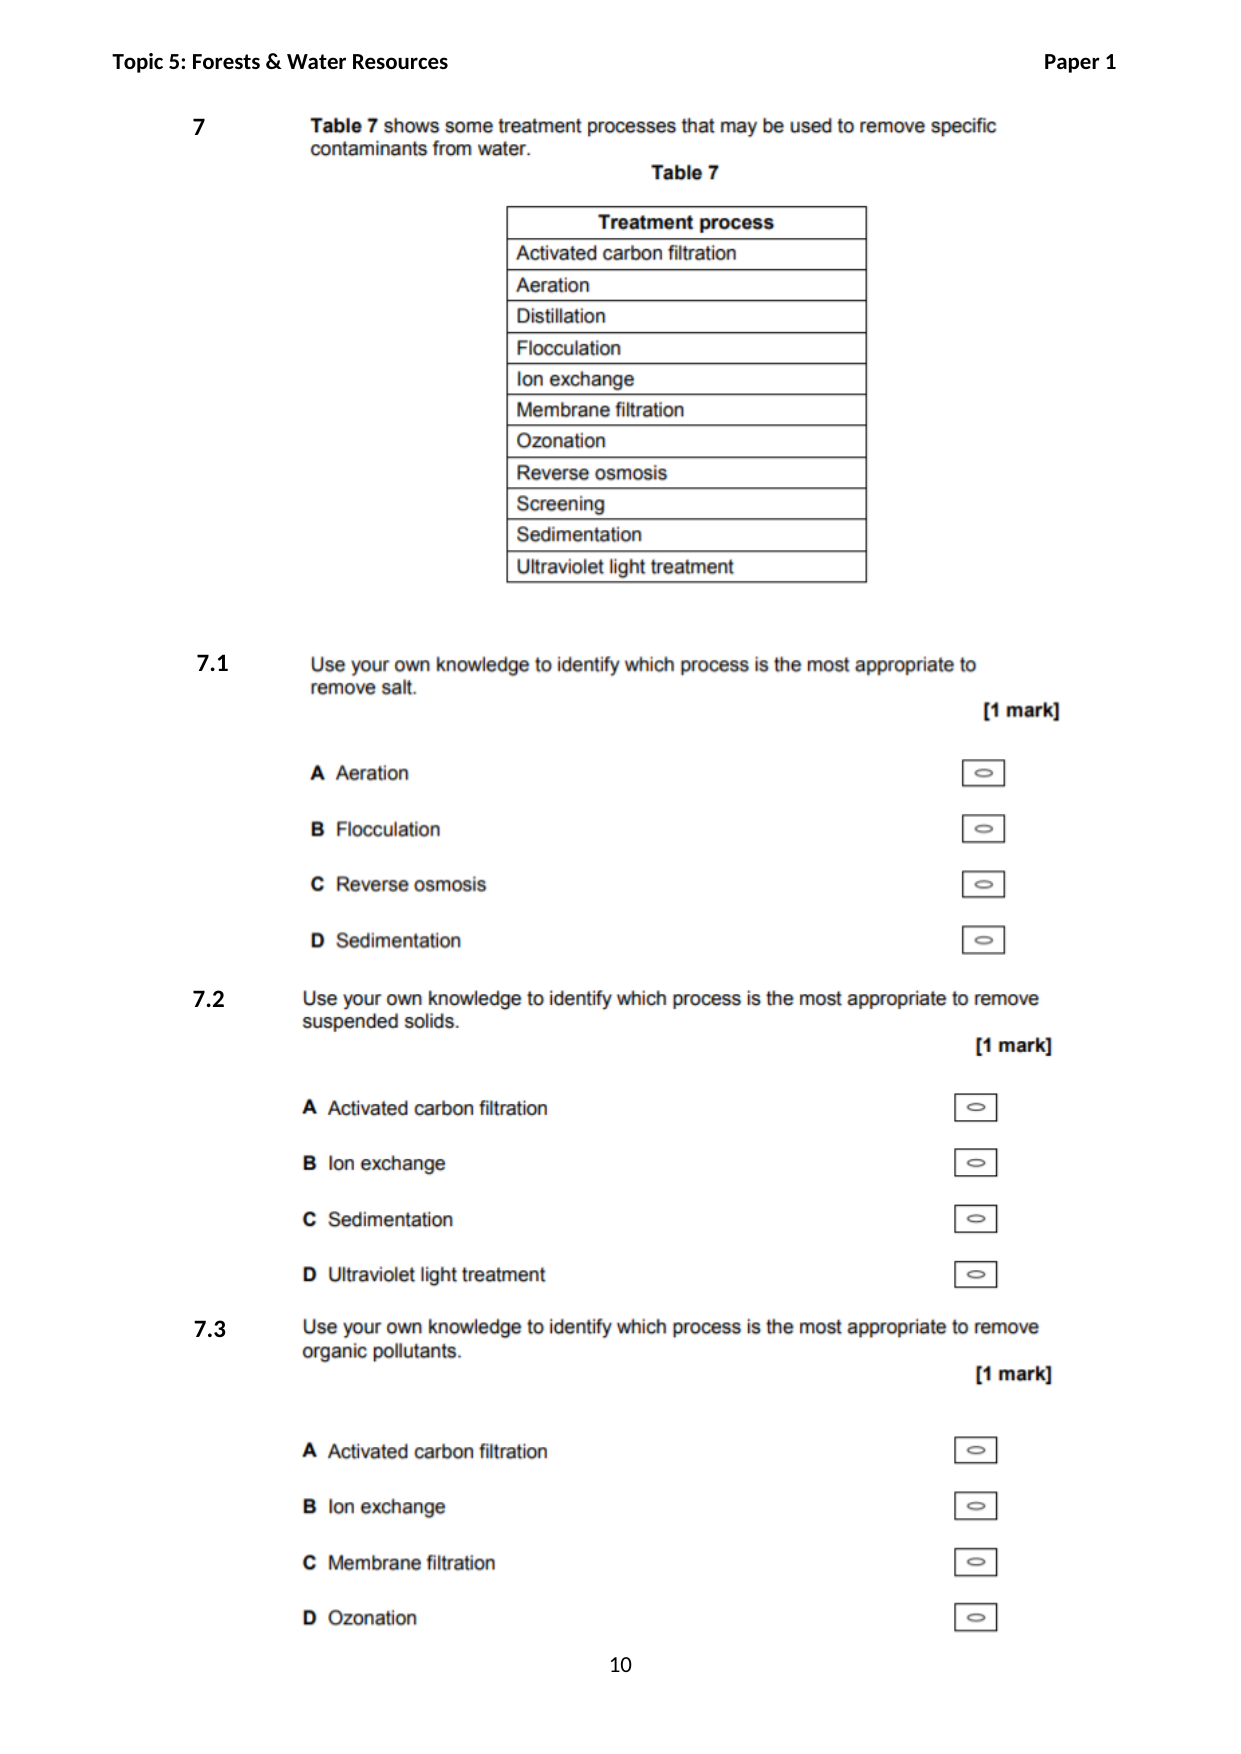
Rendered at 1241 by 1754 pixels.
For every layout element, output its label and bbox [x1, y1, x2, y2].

picture [177, 103, 1063, 963]
picture [177, 981, 1063, 1295]
picture [177, 1313, 1063, 1640]
